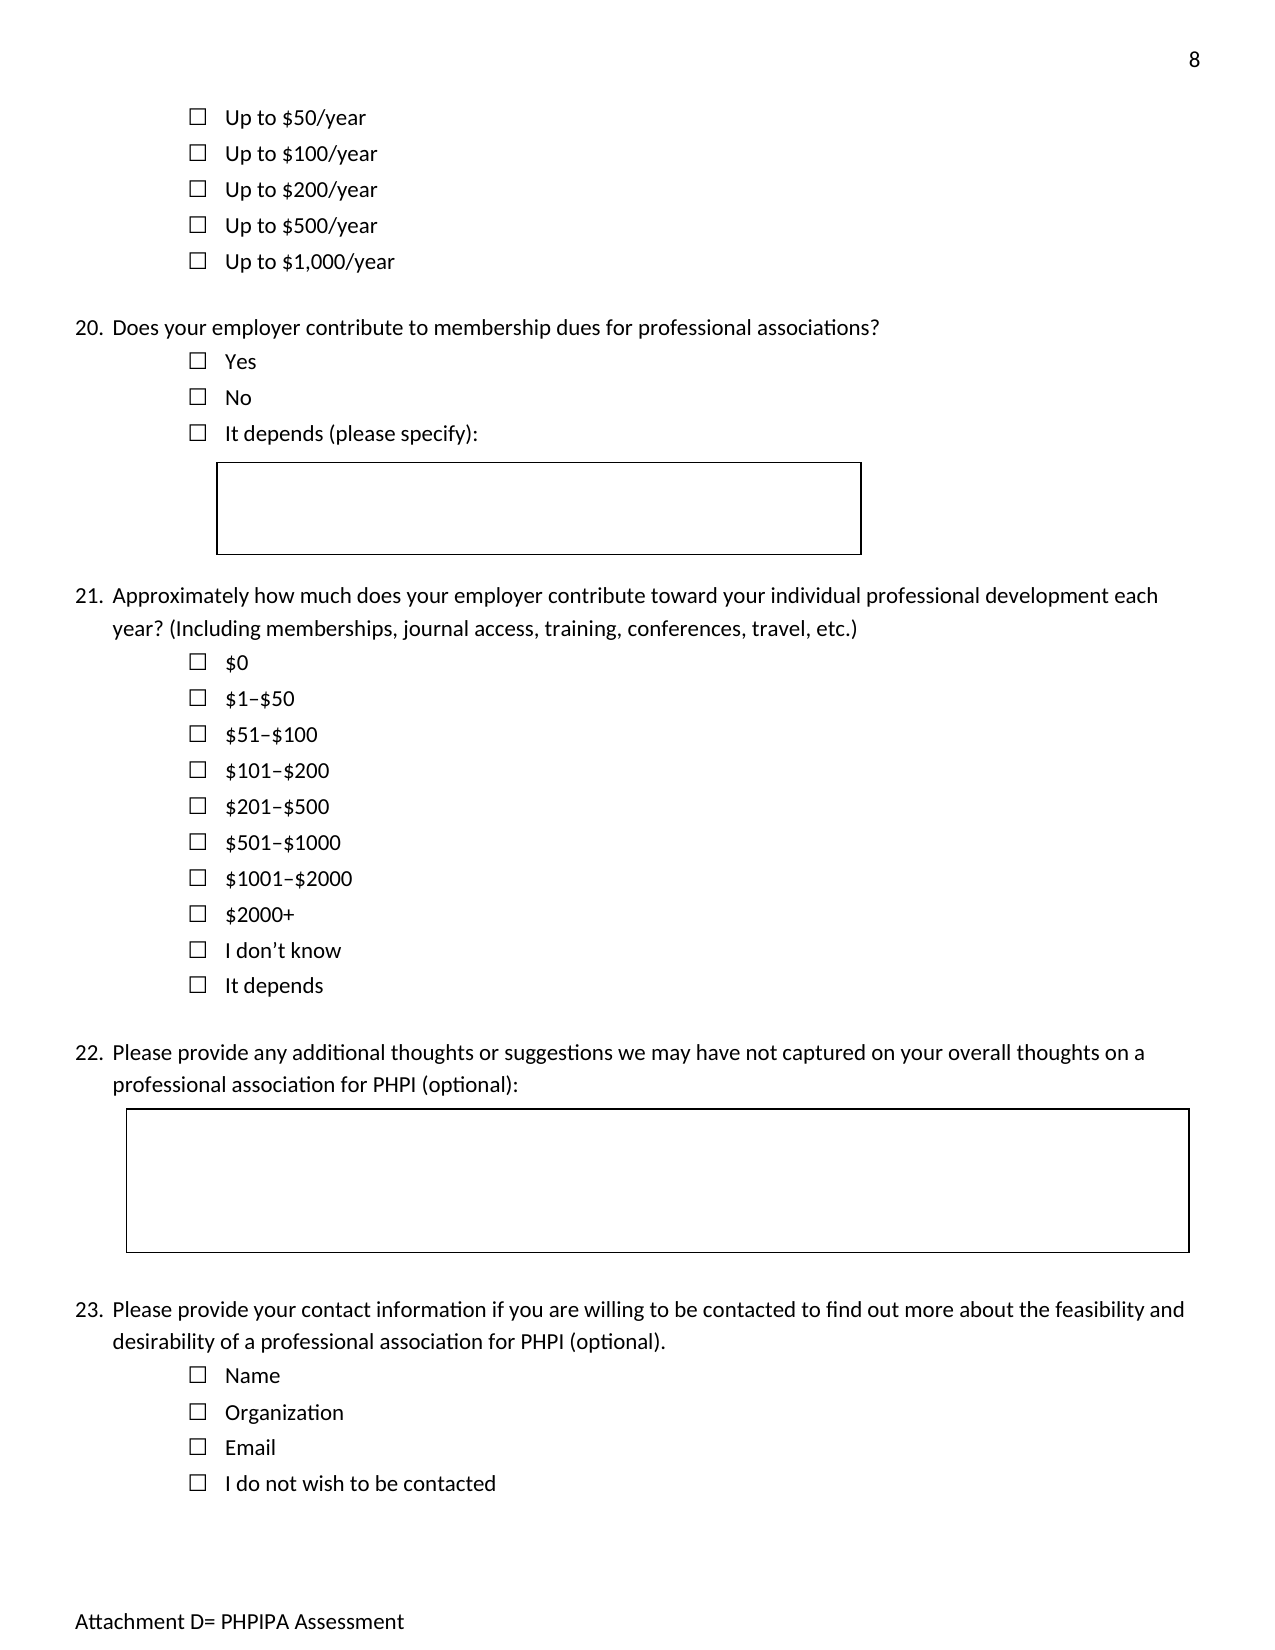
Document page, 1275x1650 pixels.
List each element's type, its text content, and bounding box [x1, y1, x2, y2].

list $1001–$2000 [187, 862, 1200, 893]
list $0 [187, 646, 1200, 677]
list It depends [187, 969, 1200, 1001]
list Up to $200/year [187, 173, 1200, 204]
list Approximately how much does your employer contribute toward your individual professional development each year? (Including memberships, journal access, training, conferences, travel, etc.) [75, 582, 1200, 642]
list $1–$50 [187, 682, 1200, 713]
list $101–$200 [187, 754, 1200, 785]
list Does your employer contribute to membership dues for professional associations? [75, 313, 1200, 341]
list $51–$100 [187, 718, 1200, 749]
list I do not wish to be contacted [187, 1467, 1200, 1498]
list Up to $50/year [187, 101, 1200, 132]
list Yes [187, 345, 1200, 376]
list Please provide any additional thoughts or suggestions we may have not captured on your overall thoughts on a professional association for PHPI (optional): [75, 1038, 1200, 1098]
list Up to $500/year [187, 209, 1200, 240]
list No [187, 381, 1200, 412]
list Please provide your contact information if you are willing to be contacted to find out more about the feasibility and desirability of a professional association for PHPI (optional). [75, 1295, 1200, 1355]
list Up to $100/year [187, 137, 1200, 168]
list Name [187, 1359, 1200, 1391]
list $501–$1000 [187, 826, 1200, 857]
list Up to $1,000/year [187, 245, 1200, 276]
list Email [187, 1431, 1200, 1463]
list $2000+ [187, 898, 1200, 929]
list I don’t know [187, 933, 1200, 965]
list Organization [187, 1395, 1200, 1427]
list $201–$500 [187, 790, 1200, 821]
list It depends (please specify): [187, 417, 1200, 448]
